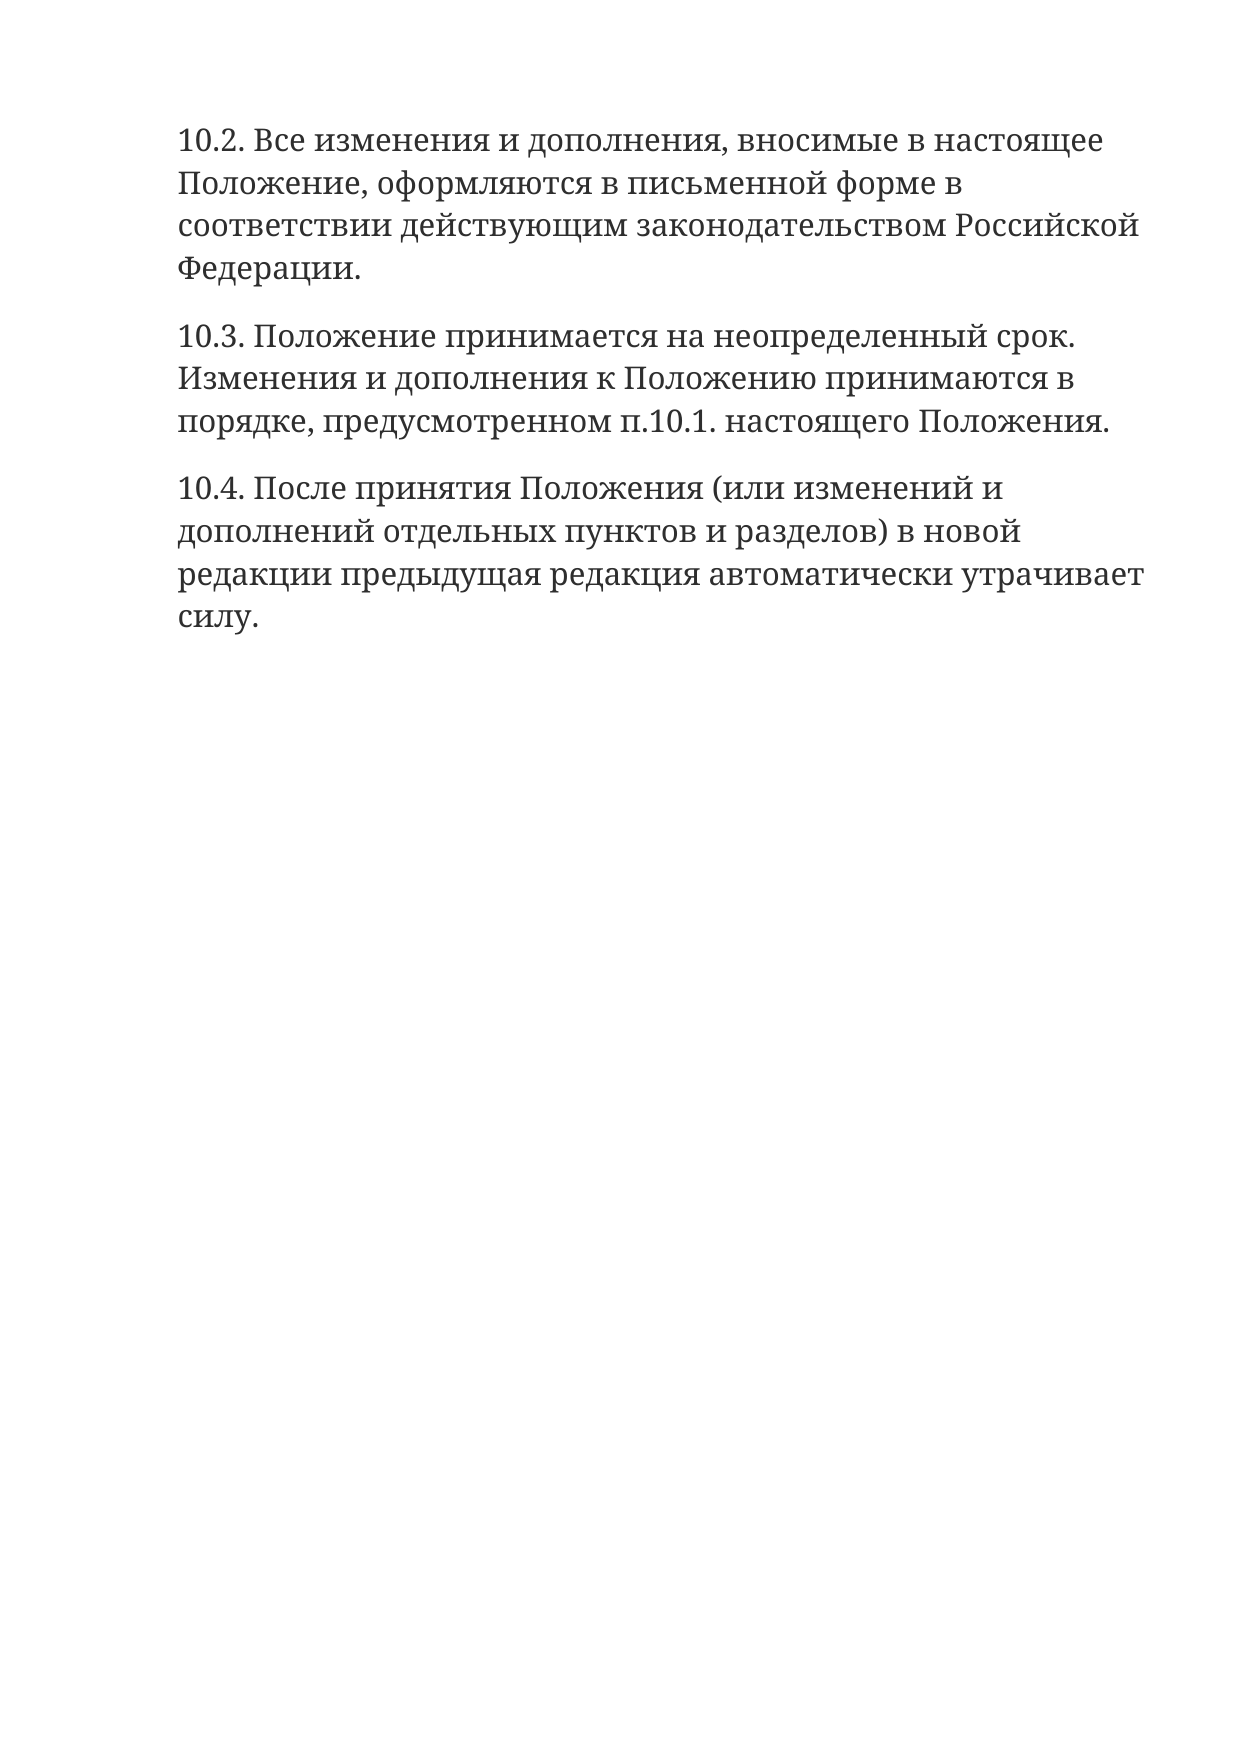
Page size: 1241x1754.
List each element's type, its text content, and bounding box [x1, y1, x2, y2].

text 10.3. Положение принимается на неопределенный срок. Изменения и дополнения к Положению принимаются в порядке, предусмотренном п.10.1. настоящего Положения. [177, 313, 1152, 441]
text 10.2. Все изменения и дополнения, вносимые в настоящее Положение, оформляются в письменной форме в соответствии действующим законодательством Российской Федерации. [177, 118, 1152, 288]
text 10.4. После принятия Положения (или изменений и дополнений отдельных пунктов и разделов) в новой редакции предыдущая редакция автоматически утрачивает силу. [177, 466, 1152, 637]
